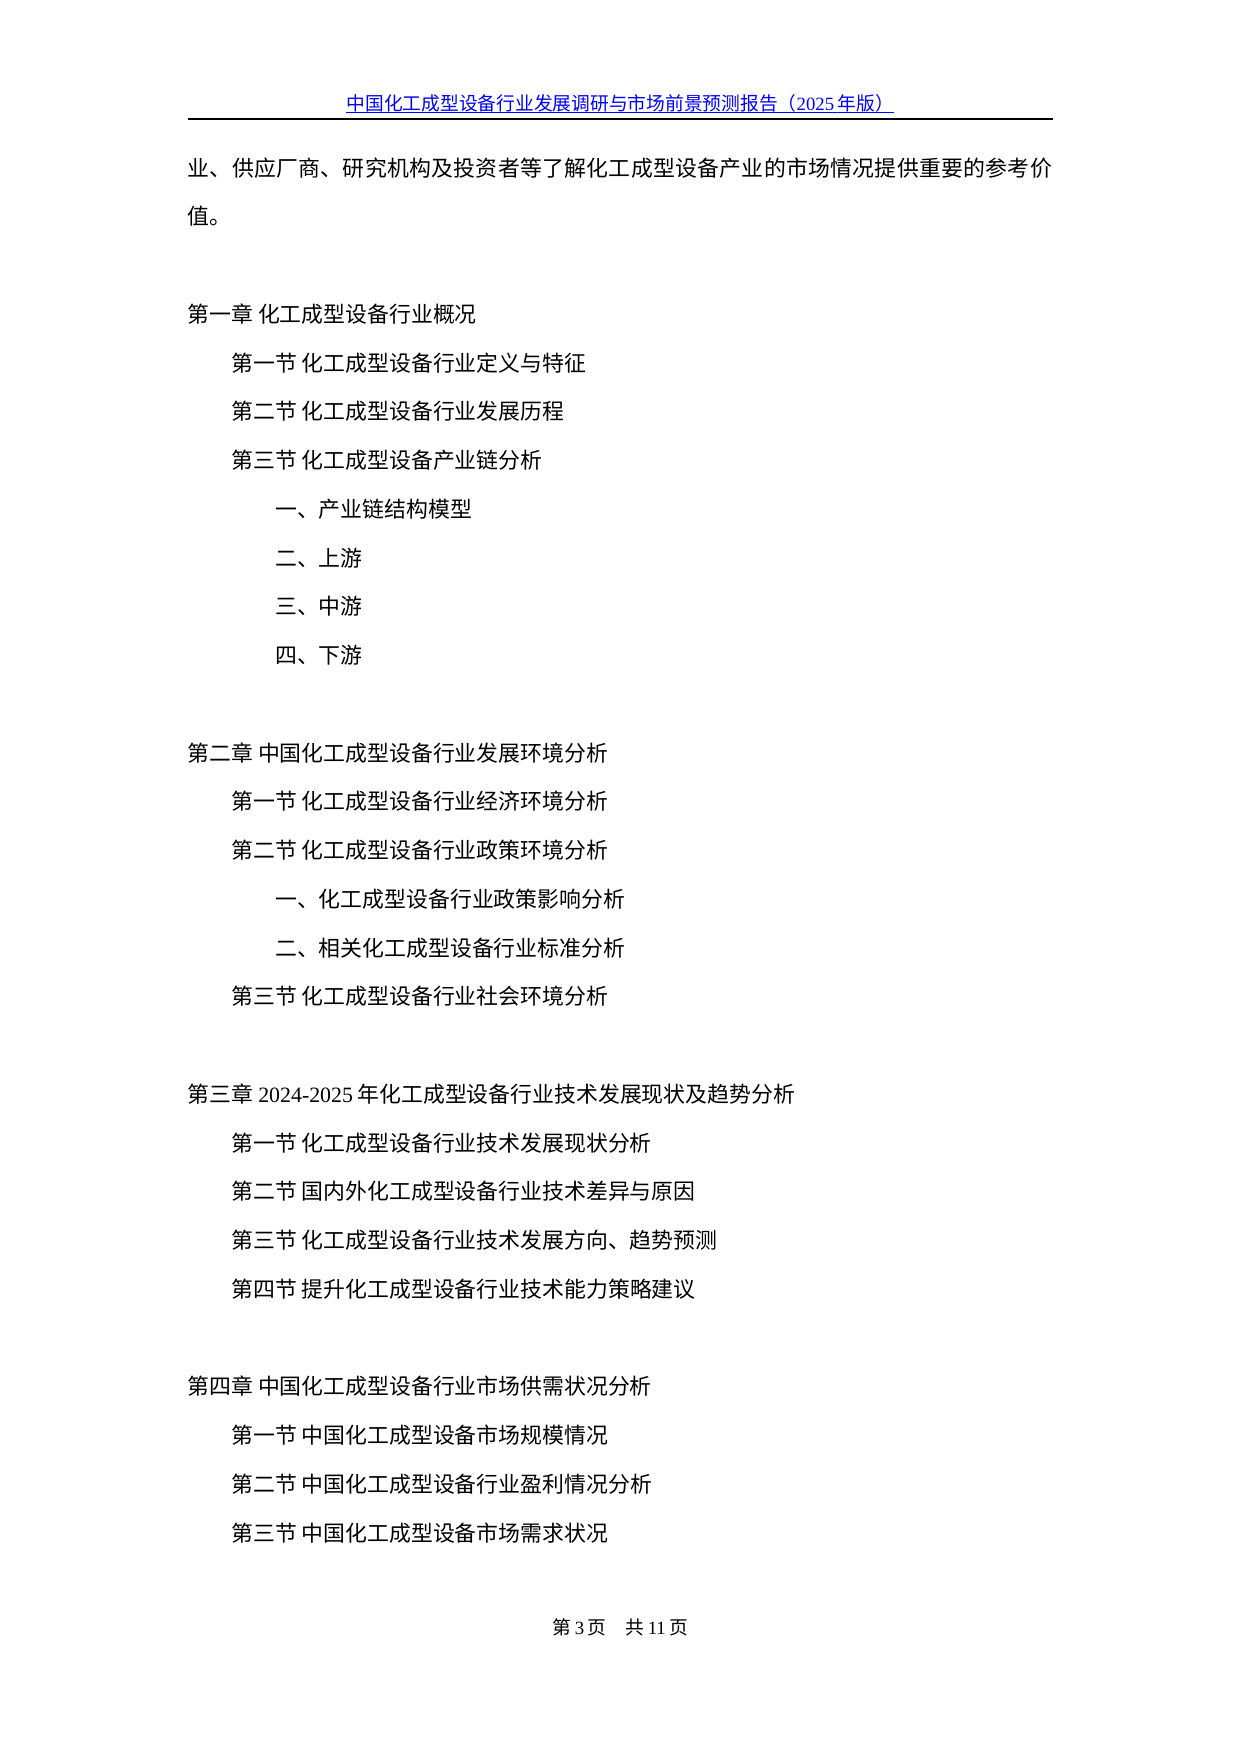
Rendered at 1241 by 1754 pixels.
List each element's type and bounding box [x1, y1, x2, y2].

text [187, 150, 1053, 1548]
